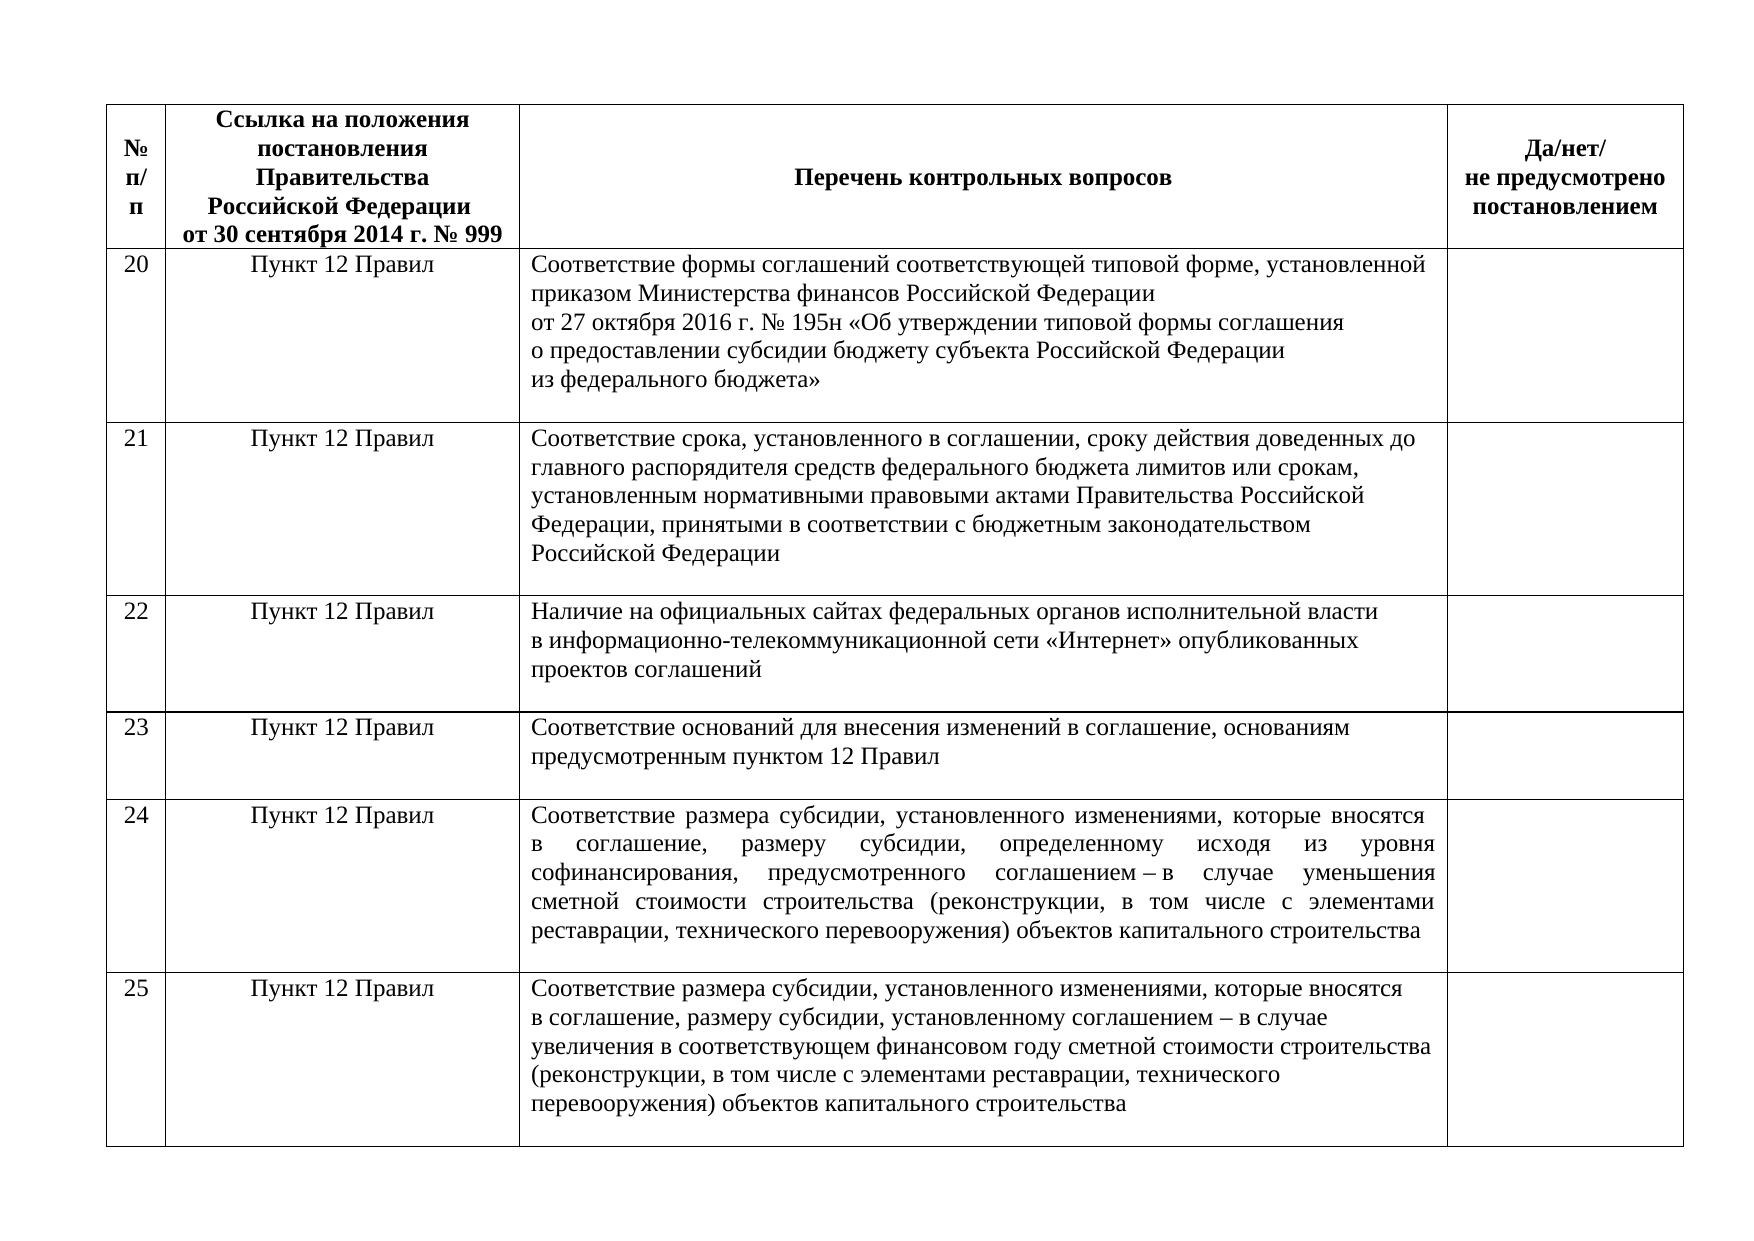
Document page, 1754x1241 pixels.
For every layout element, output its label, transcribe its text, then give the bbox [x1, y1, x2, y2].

table_cell Пункт 12 Правил [166, 423, 519, 595]
table_cell 22 [107, 596, 165, 711]
table_cell № п/п [107, 105, 165, 248]
table_cell Перечень контрольных вопросов [520, 105, 1447, 248]
table_cell Да/нет/ не предусмотрено постановлением [1448, 105, 1683, 248]
table_cell [1448, 800, 1683, 972]
table_cell Соответствие размера субсидии, установленного изменениями, которые вносятся в соглашение, размеру субсидии, определенному исходя из уровня софинансирования, предусмотренного соглашением – в случае уменьшения сметной стоимости строительства (реконструкции, в том числе с элементами реставрации, технического перевооружения) объектов капитального строительства [520, 800, 1447, 972]
table_cell Соответствие срока, установленного в соглашении, сроку действия доведенных до главного распорядителя средств федерального бюджета лимитов или срокам, установленным нормативными правовыми актами Правительства Российской Федерации, принятыми в соответствии с бюджетным законодательством Российской Федерации [520, 423, 1447, 595]
table_cell [1448, 249, 1683, 422]
table_cell [1448, 713, 1683, 799]
table_cell 24 [107, 800, 165, 972]
table_cell Ссылка на положения постановления Правительства Российской Федерации от 30 сентября 2014 г. № 999 [166, 105, 519, 248]
table_cell Пункт 12 Правил [166, 713, 519, 799]
table_cell 20 [107, 249, 165, 422]
table_cell 25 [107, 973, 165, 1146]
table_cell Пункт 12 Правил [166, 249, 519, 422]
table_cell Пункт 12 Правил [166, 973, 519, 1146]
table_cell Соответствие оснований для внесения изменений в соглашение, основаниям предусмотренным пунктом 12 Правил [520, 713, 1447, 799]
table_cell Наличие на официальных сайтах федеральных органов исполнительной власти в информационно-телекоммуникационной сети «Интернет» опубликованных проектов соглашений [520, 596, 1447, 711]
table_cell Соответствие размера субсидии, установленного изменениями, которые вносятся в соглашение, размеру субсидии, установленному соглашением – в случае увеличения в соответствующем финансовом году сметной стоимости строительства (реконструкции, в том числе с элементами реставрации, технического перевооружения) объектов капитального строительства [520, 973, 1447, 1146]
table_cell 21 [107, 423, 165, 595]
table_cell Пункт 12 Правил [166, 596, 519, 711]
table_cell Соответствие формы соглашений соответствующей типовой форме, установленной приказом Министерства финансов Российской Федерации от 27 октября 2016 г. № 195н «Об утверждении типовой формы соглашения о предоставлении субсидии бюджету субъекта Российской Федерации из федерального бюджета» [520, 249, 1447, 422]
table_cell Пункт 12 Правил [166, 800, 519, 972]
table_cell [1448, 423, 1683, 595]
table_cell [1448, 973, 1683, 1146]
table_cell [1448, 596, 1683, 711]
table_cell 23 [107, 713, 165, 799]
